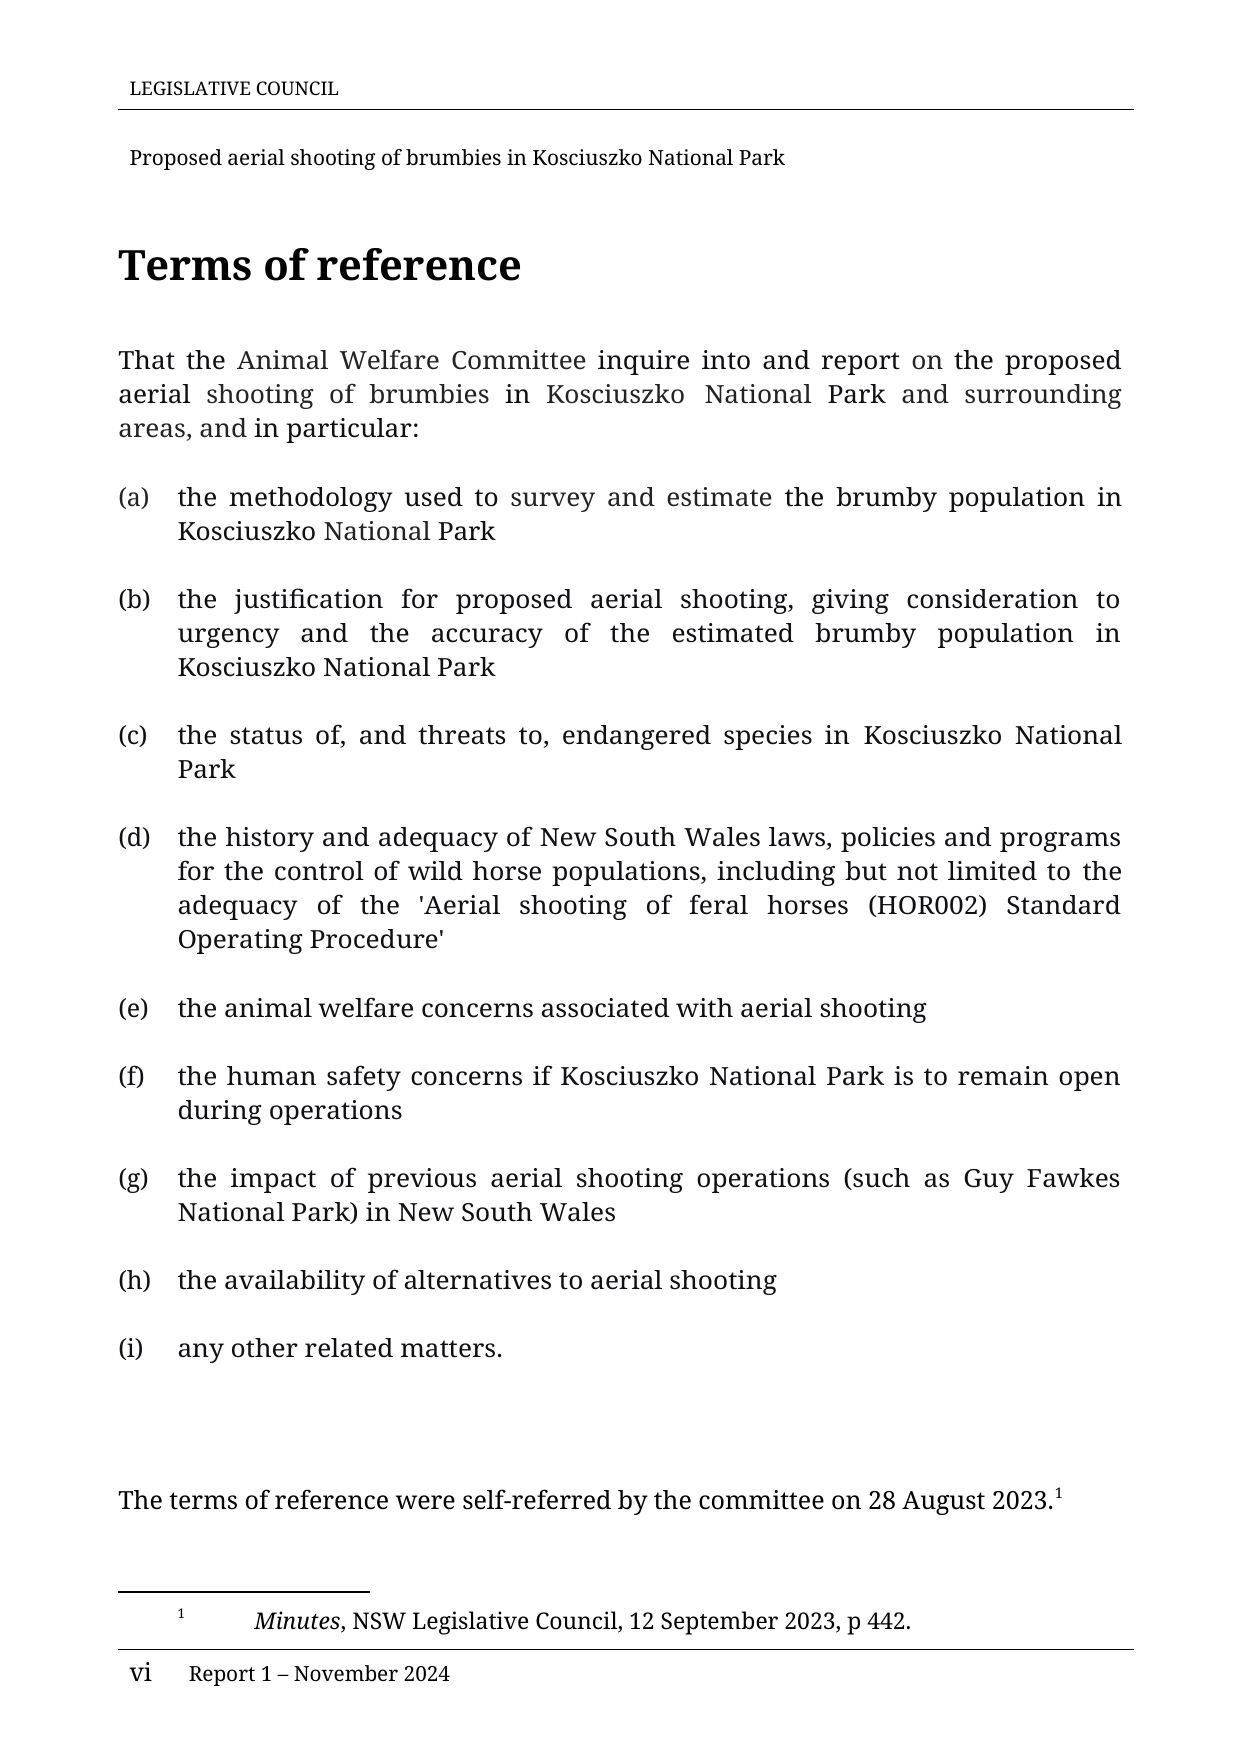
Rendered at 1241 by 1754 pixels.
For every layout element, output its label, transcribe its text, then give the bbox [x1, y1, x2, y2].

list any other related matters. [118, 1331, 1122, 1365]
text That the Animal Welfare Committee inquire into and report on the proposed aerial shooting of brumbies in Kosciuszko National Park and surrounding areas, and in particular: [118, 343, 1122, 445]
list the impact of previous aerial shooting operations (such as Guy Fawkes National Park) in New South Wales [118, 1161, 1122, 1229]
list the methodology used to survey and estimate the brumby population in Kosciuszko National Park [118, 479, 1122, 547]
list the animal welfare concerns associated with aerial shooting [118, 990, 1122, 1024]
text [118, 1483, 1122, 1517]
list the history and adequacy of New South Wales laws, policies and programs for the control of wild horse populations, including but not limited to the adequacy of the 'Aerial shooting of feral horses (HOR002) Standard Operating Procedure' [118, 820, 1122, 956]
list the human safety concerns if Kosciuszko National Park is to remain open during operations [118, 1058, 1122, 1126]
list the availability of alternatives to aerial shooting [118, 1263, 1122, 1297]
list the justification for proposed aerial shooting, giving consideration to urgency and the accuracy of the estimated brumby population in Kosciuszko National Park [118, 581, 1122, 684]
list the status of, and threats to, endangered species in Kosciuszko National Park [118, 718, 1122, 786]
title Terms of reference [118, 236, 1122, 293]
